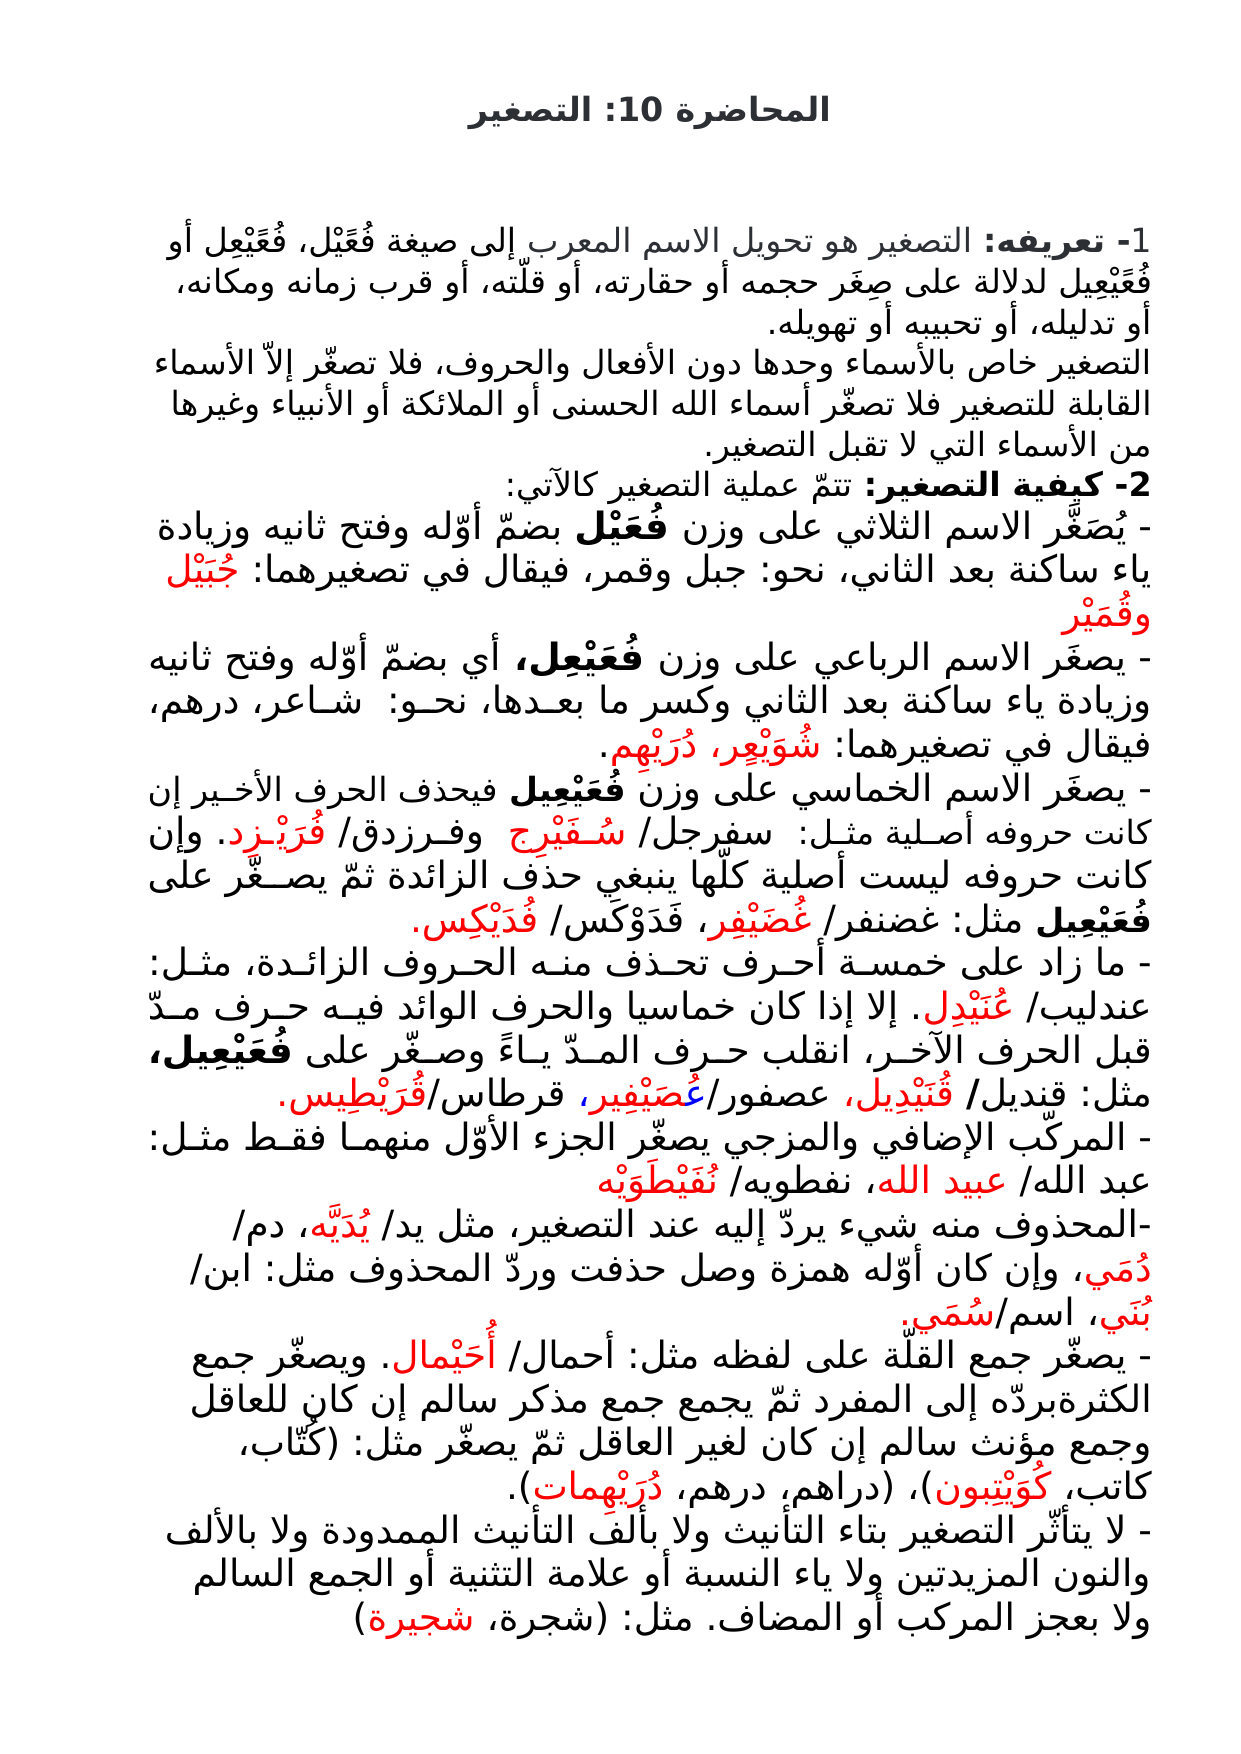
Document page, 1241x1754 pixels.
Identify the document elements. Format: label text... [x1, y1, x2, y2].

text - يُصَغَّر الاسم الثلاثي على وزن فُعَيْل بضمّ أوّله وفتح ثانيه وزيادة ياء ساكنة بعد الثاني، نحو: جبل وقمر، فيقال في تصغيرهما: جُبَيْل وقُمَيْر [148, 504, 1152, 635]
text - يصغَر الاسم الخماسي على وزن فُعَيْعِيل فيحذف الحرف الأخير إن كانت حروفه أصلية مثل: سفرجل/ سُفَيْرِج وفرزدق/ فُرَيْزِد. وإن كانت حروفه ليست أصلية كلّها ينبغي حذف الزائدة ثمّ يصغّر على فُعَيْعِيل مثل: غضنفر/ غُضَيْفِر، فَدَوْكَس/ فُدَيْكِس. [148, 766, 1152, 941]
text - ما زاد على خمسة أحرف تحذف منه الحروف الزائدة، مثل: عندليب/ عُنَيْدِل. إلا إذا كان خماسيا والحرف الوائد فيه حرف مدّ قبل الحرف الآخر، انقلب حرف المدّ ياءً وصغّر على فُعَيْعِيل، مثل: قنديل/ قُنَيْدِيل، عصفور/عُصَيْفِير، قرطاس/قُرَيْطِيس. [148, 941, 1152, 1116]
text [148, 1508, 1152, 1639]
text -المحذوف منه شيء يردّ إليه عند التصغير، مثل يد/ يُدَيَّه، دم/ دُمَي، وإن كان أوّله همزة وصل حذفت وردّ المحذوف مثل: ابن/ بُنَي، اسم/سُمَي. [148, 1203, 1152, 1334]
text 1- تعريفه: التصغير هو تحويل الاسم المعرب إلى صيغة فُعًيْل، فُعًيْعِل أو فُعًيْعِيل لدلالة على صِغَر حجمه أو حقارته، أو قلّته، أو قرب زمانه ومكانه، أو تدليله، أو تحبيبه أو تهويله. [148, 220, 1152, 342]
text - يصغَر الاسم الرباعي على وزن فُعَيْعِل، أي بضمّ أوّله وفتح ثانيه وزيادة ياء ساكنة بعد الثاني وكسر ما بعدها، نحو: شاعر، درهم، فيقال في تصغيرهما: شُوَيْعٍر، دُرَيْهِم. [148, 635, 1152, 766]
text المحاضرة 10: التصغير [148, 89, 1152, 129]
text - يصغّر جمع القلّة على لفظه مثل: أحمال/ أُحَيْمال. ويصغّر جمع الكثرةبردّه إلى المفرد ثمّ يجمع جمع مذكر سالم إن كان للعاقل وجمع مؤنث سالم إن كان لغير العاقل ثمّ يصغّر مثل: (كُتّاب، كاتب، كُوَيْتِبون)، (دراهم، درهم، دُرَيْهِمات). [148, 1334, 1152, 1508]
text التصغير خاص بالأسماء وحدها دون الأفعال والحروف، فلا تصغّر إلاّ الأسماء القابلة للتصغير فلا تصغّر أسماء الله الحسنى أو الملائكة أو الأنبياء وغيرها من الأسماء التي لا تقبل التصغير. [148, 342, 1152, 464]
text 2- كيفية التصغير: تتمّ عملية التصغير كالآتي: [148, 464, 1152, 504]
text - المركّب الإضافي والمزجي يصغّر الجزء الأوّل منهما فقط مثل: عبد الله/ عبيد الله، نفطويه/ نُفَيْطَوَيْه [148, 1116, 1152, 1203]
